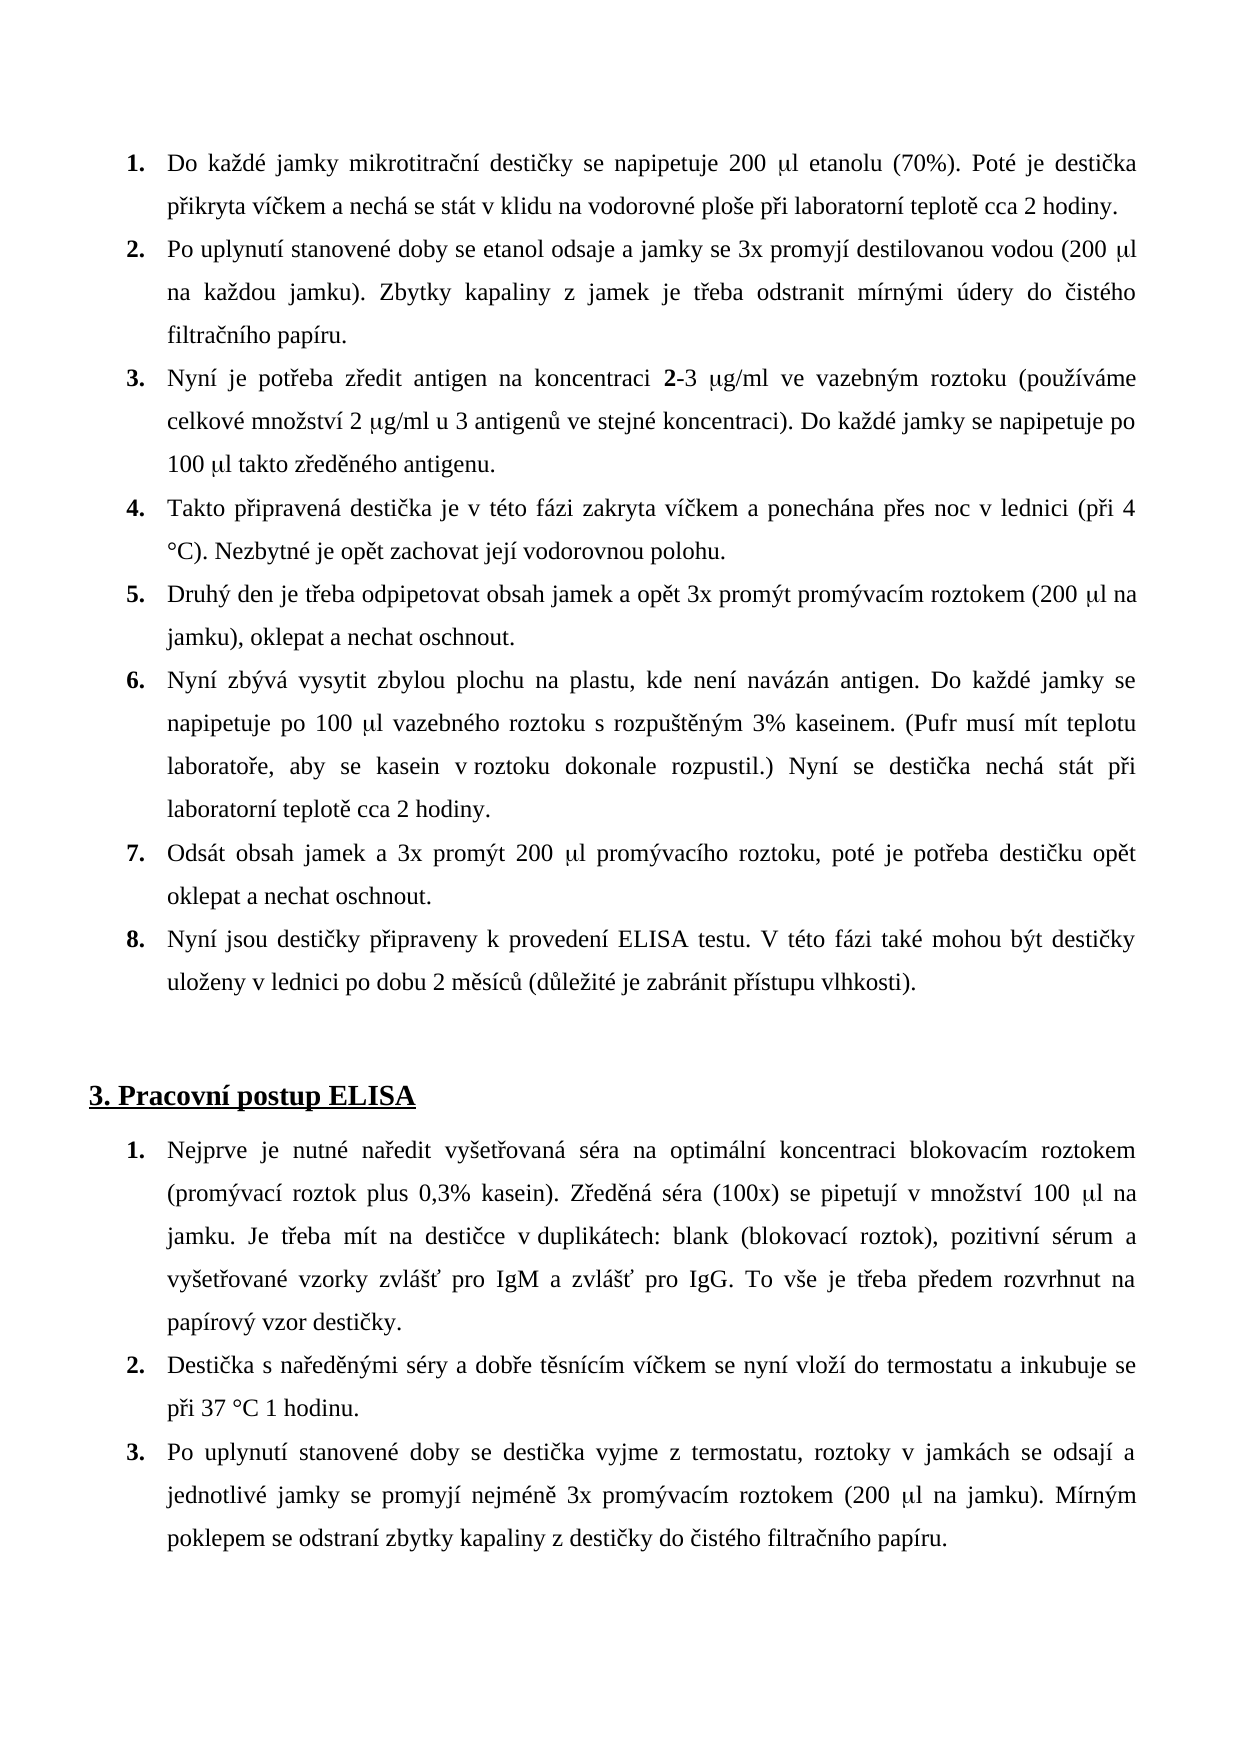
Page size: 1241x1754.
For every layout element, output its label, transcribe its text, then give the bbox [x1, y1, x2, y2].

list Druhý den je třeba odpipetovat obsah jamek a opět 3x promýt promývacím roztokem (200 l na jamku), oklepat a nechat oschnout. [126, 579, 1137, 651]
list Po uplynutí stanovené doby se destička vyjme z termostatu, roztoky v jamkách se odsají a jednotlivé jamky se promyjí nejméně 3x promývacím roztokem (200 l na jamku). Mírným poklepem se odstraní zbytky kapaliny z destičky do čistého filtračního papíru. [126, 1437, 1137, 1552]
list Odsát obsah jamek a 3x promýt 200 l promývacího roztoku, poté je potřeba destičku opět oklepat a nechat oschnout. [126, 838, 1137, 909]
list Takto připravená destička je v této fázi zakryta víčkem a ponechána přes noc v lednici (při 4 °C). Nezbytné je opět zachovat její vodorovnou polohu. [126, 493, 1137, 564]
list Nejprve je nutné naředit vyšetřovaná séra na optimální koncentraci blokovacím roztokem (promývací roztok plus 0,3% kasein). Zředěná séra (100x) se pipetují v množství 100 l na jamku. Je třeba mít na destičce v duplikátech: blank (blokovací roztok), pozitivní sérum a vyšetřované vzorky zvlášť pro IgM a zvlášť pro IgG. To vše je třeba předem rozvrhnut na papírový vzor destičky. [126, 1135, 1137, 1336]
list Nyní je potřeba zředit antigen na koncentraci 2-3 g/ml ve vazebným roztoku (používáme celkové množství 2 g/ml u 3 antigenů ve stejné koncentraci). Do každé jamky se napipetuje po 100 l takto zředěného antigenu. [126, 363, 1137, 478]
list Nyní zbývá vysytit zbylou plochu na plastu, kde není navázán antigen. Do každé jamky se napipetuje po 100 l vazebného roztoku s rozpuštěným 3% kaseinem. (Pufr musí mít teplotu laboratoře, aby se kasein v roztoku dokonale rozpustil.) Nyní se destička nechá stát při laboratorní teplotě cca 2 hodiny. [126, 665, 1137, 823]
subtitle 3. Pracovní postup ELISA [89, 1078, 1137, 1112]
list Nyní jsou destičky připraveny k provedení ELISA testu. V této fázi také mohou být destičky uloženy v lednici po dobu 2 měsíců (důležité je zabránit přístupu vlhkosti). [126, 924, 1137, 996]
list Po uplynutí stanovené doby se etanol odsaje a jamky se 3x promyjí destilovanou vodou (200 l na každou jamku). Zbytky kapaliny z jamek je třeba odstranit mírnými údery do čistého filtračního papíru. [126, 234, 1137, 349]
list Destička s naředěnými séry a dobře těsnícím víčkem se nyní vloží do termostatu a inkubuje se při 37 °C 1 hodinu. [126, 1350, 1137, 1422]
list Do každé jamky mikrotitrační destičky se napipetuje 200 l etanolu (70%). Poté je destička přikryta víčkem a nechá se stát v klidu na vodorovné ploše při laboratorní teplotě cca 2 hodiny. [126, 148, 1137, 219]
